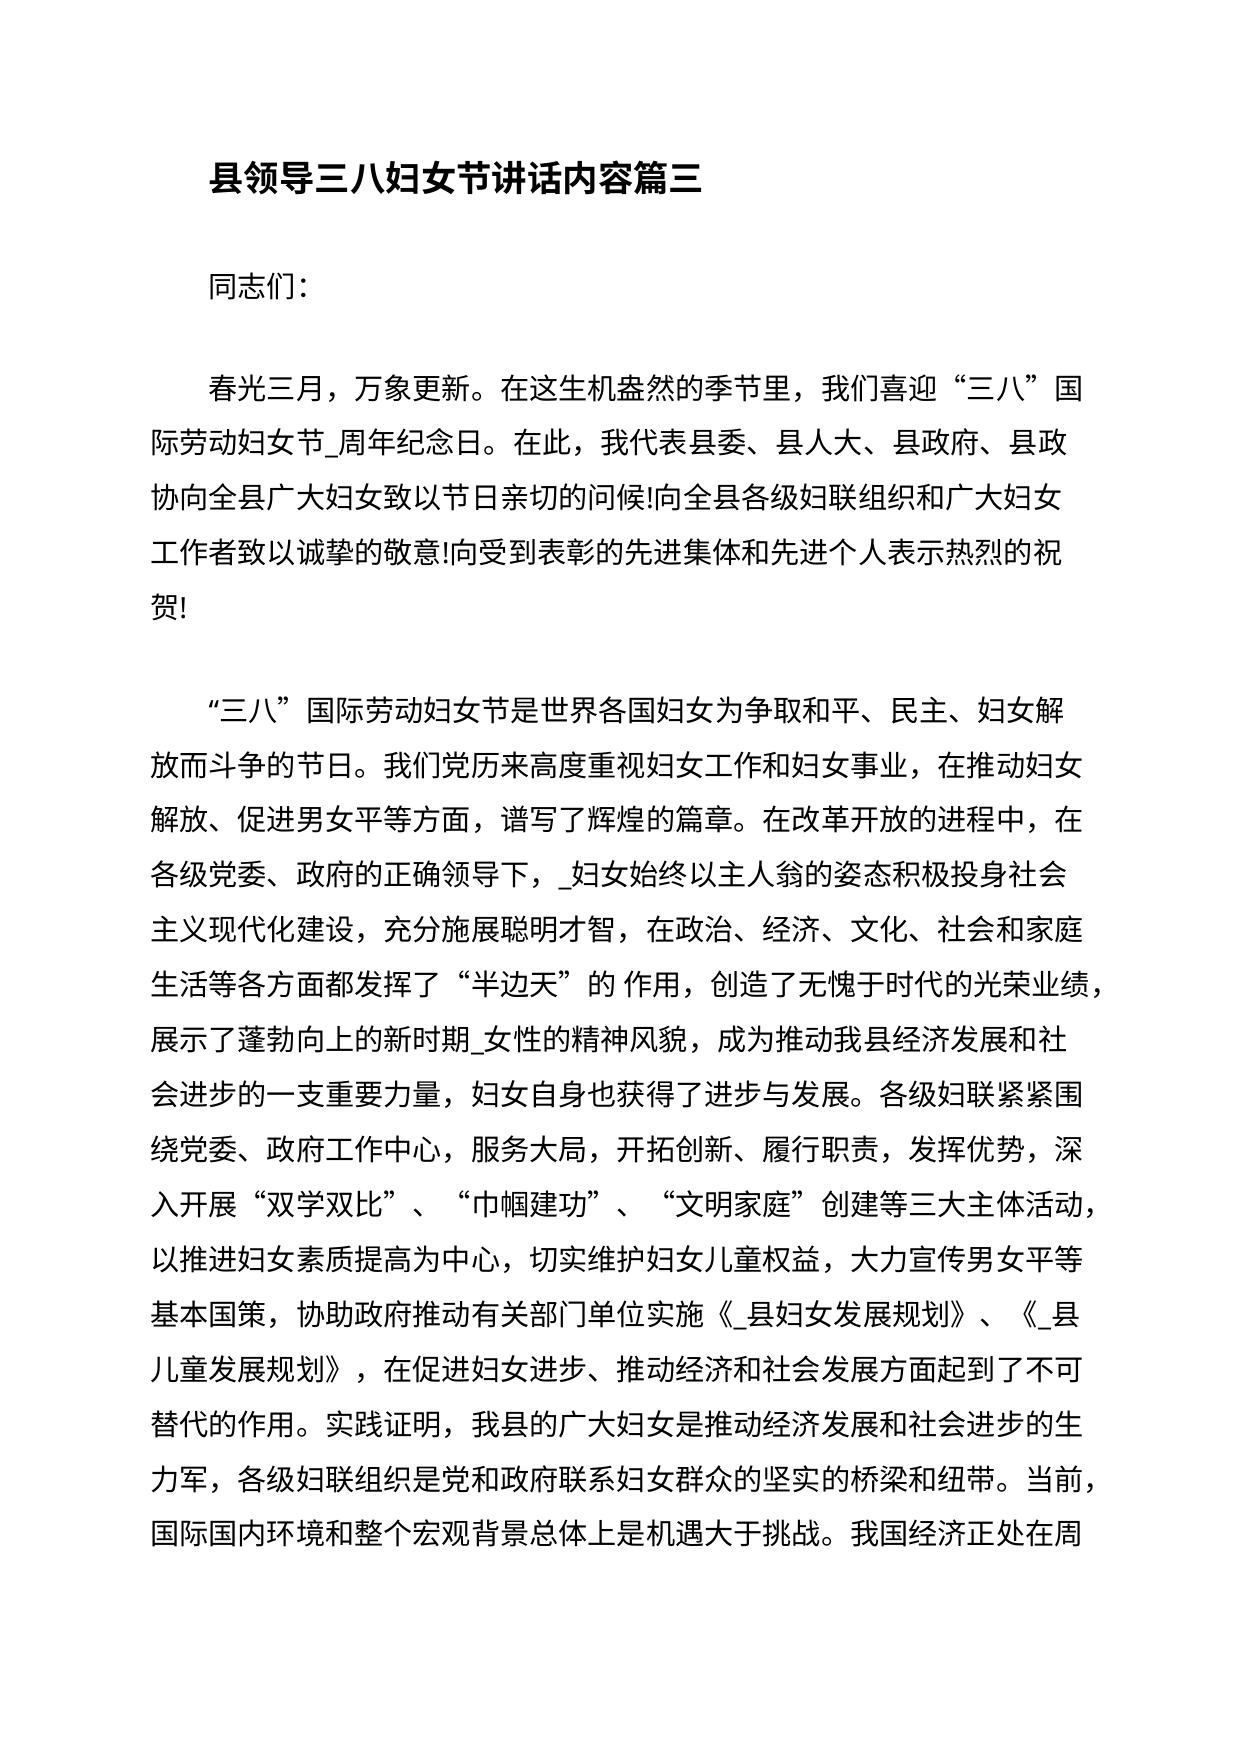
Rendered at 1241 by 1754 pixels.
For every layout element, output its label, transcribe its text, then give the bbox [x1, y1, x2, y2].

text 同志们： [150, 263, 1090, 306]
text 春光三月，万象更新。在这生机盎然的季节里，我们喜迎“三八”国际劳动妇女节_周年纪念日。在此，我代表县委、县人大、县政府、县政协向全县广大妇女致以节日亲切的问候!向全县各级妇联组织和广大妇女工作者致以诚挚的敬意!向受到表彰的先进集体和先进个人表示热烈的祝贺! [150, 365, 1090, 627]
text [150, 687, 1090, 1553]
text 县领导三八妇女节讲话内容篇三 [150, 150, 1090, 201]
